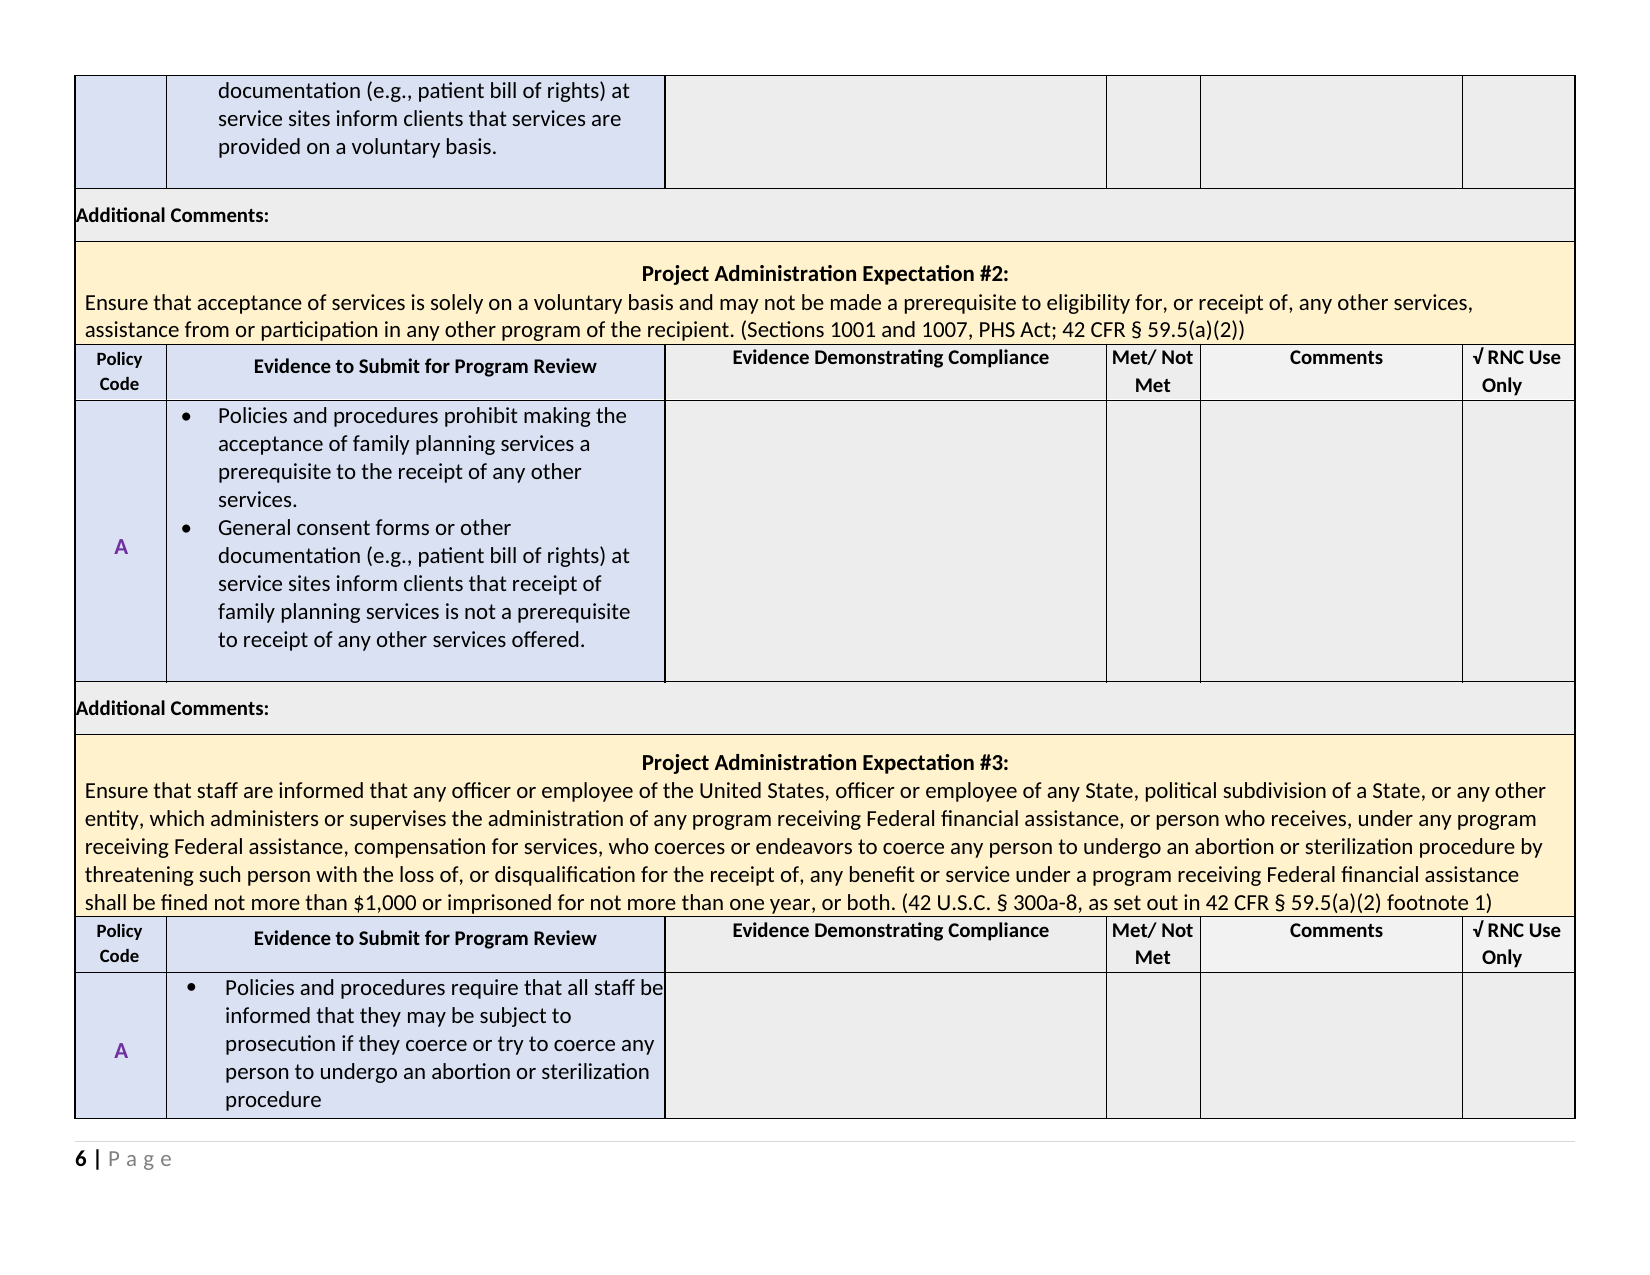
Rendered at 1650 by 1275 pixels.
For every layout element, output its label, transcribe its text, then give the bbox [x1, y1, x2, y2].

table_cell Policy Code [76, 917, 166, 972]
table_cell [1107, 973, 1200, 1118]
table_cell [1107, 401, 1200, 681]
table_cell A [76, 76, 166, 188]
table_cell A [76, 973, 166, 1118]
table_cell [1463, 401, 1574, 681]
table_cell [1201, 973, 1462, 1118]
table_cell [666, 401, 1106, 681]
table_cell √ RNC Use Only [1463, 917, 1574, 972]
table_cell [1463, 76, 1574, 188]
table_cell Project Administration Expectation #2: Ensure that acceptance of services is solely on a voluntary basis and may not be made a prerequisite to eligibility for, or receipt of, any other services, assistance from or participation in any other program of the recipient. (Sections 1001 and 1007, PHS Act; 42 CFR § 59.5(a)(2)) [76, 242, 1574, 344]
table_cell [1107, 76, 1200, 188]
table_cell Additional Comments: [76, 189, 1574, 241]
table_cell [1463, 973, 1574, 1118]
table_cell Additional Comments: [76, 682, 1574, 734]
table_cell Policies and procedures require that all staff be informed that they may be subject to prosecution if they coerce or try to coerce any person to undergo an abortion or sterilization procedure [167, 973, 664, 1118]
table_cell Policies and procedures prohibit making the acceptance of family planning services a prerequisite to the receipt of any other services. General consent forms or other documentation (e.g., patient bill of rights) at service sites inform clients that receipt of family planning services is not a prerequisite to receipt of any other services offered. [167, 401, 664, 681]
table_cell A [76, 401, 166, 681]
table_cell Comments [1201, 917, 1462, 972]
table_cell √ RNC Use Only [1463, 345, 1574, 399]
table_cell Project Administration Expectation #3: Ensure that staff are informed that any officer or employee of the United States, officer or employee of any State, political subdivision of a State, or any other entity, which administers or supervises the administration of any program receiving Federal financial assistance, or person who receives, under any program receiving Federal assistance, compensation for services, who coerces or endeavors to coerce any person to undergo an abortion or sterilization procedure by threatening such person with the loss of, or disqualification for the receipt of, any benefit or service under a program receiving Federal financial assistance shall be fined not more than $1,000 or imprisoned for not more than one year, or both. (42 U.S.C. § 300a-8, as set out in 42 CFR § 59.5(a)(2) footnote 1) [76, 735, 1574, 916]
table_cell Met/ Not Met [1107, 917, 1200, 972]
table_cell Met/ Not Met [1107, 345, 1200, 399]
table_cell [1201, 76, 1462, 188]
table_cell Evidence to Submit for Program Review [167, 345, 664, 399]
table_cell Policy Code [76, 345, 166, 399]
table_cell Evidence Demonstrating Compliance [666, 345, 1106, 399]
table_cell [1201, 401, 1462, 681]
table_cell Evidence Demonstrating Compliance [666, 917, 1106, 972]
table_cell Evidence to Submit for Program Review [167, 917, 664, 972]
table_cell Comments [1201, 345, 1462, 399]
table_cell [167, 76, 664, 188]
table_cell [666, 76, 1106, 188]
table_cell [666, 973, 1106, 1118]
